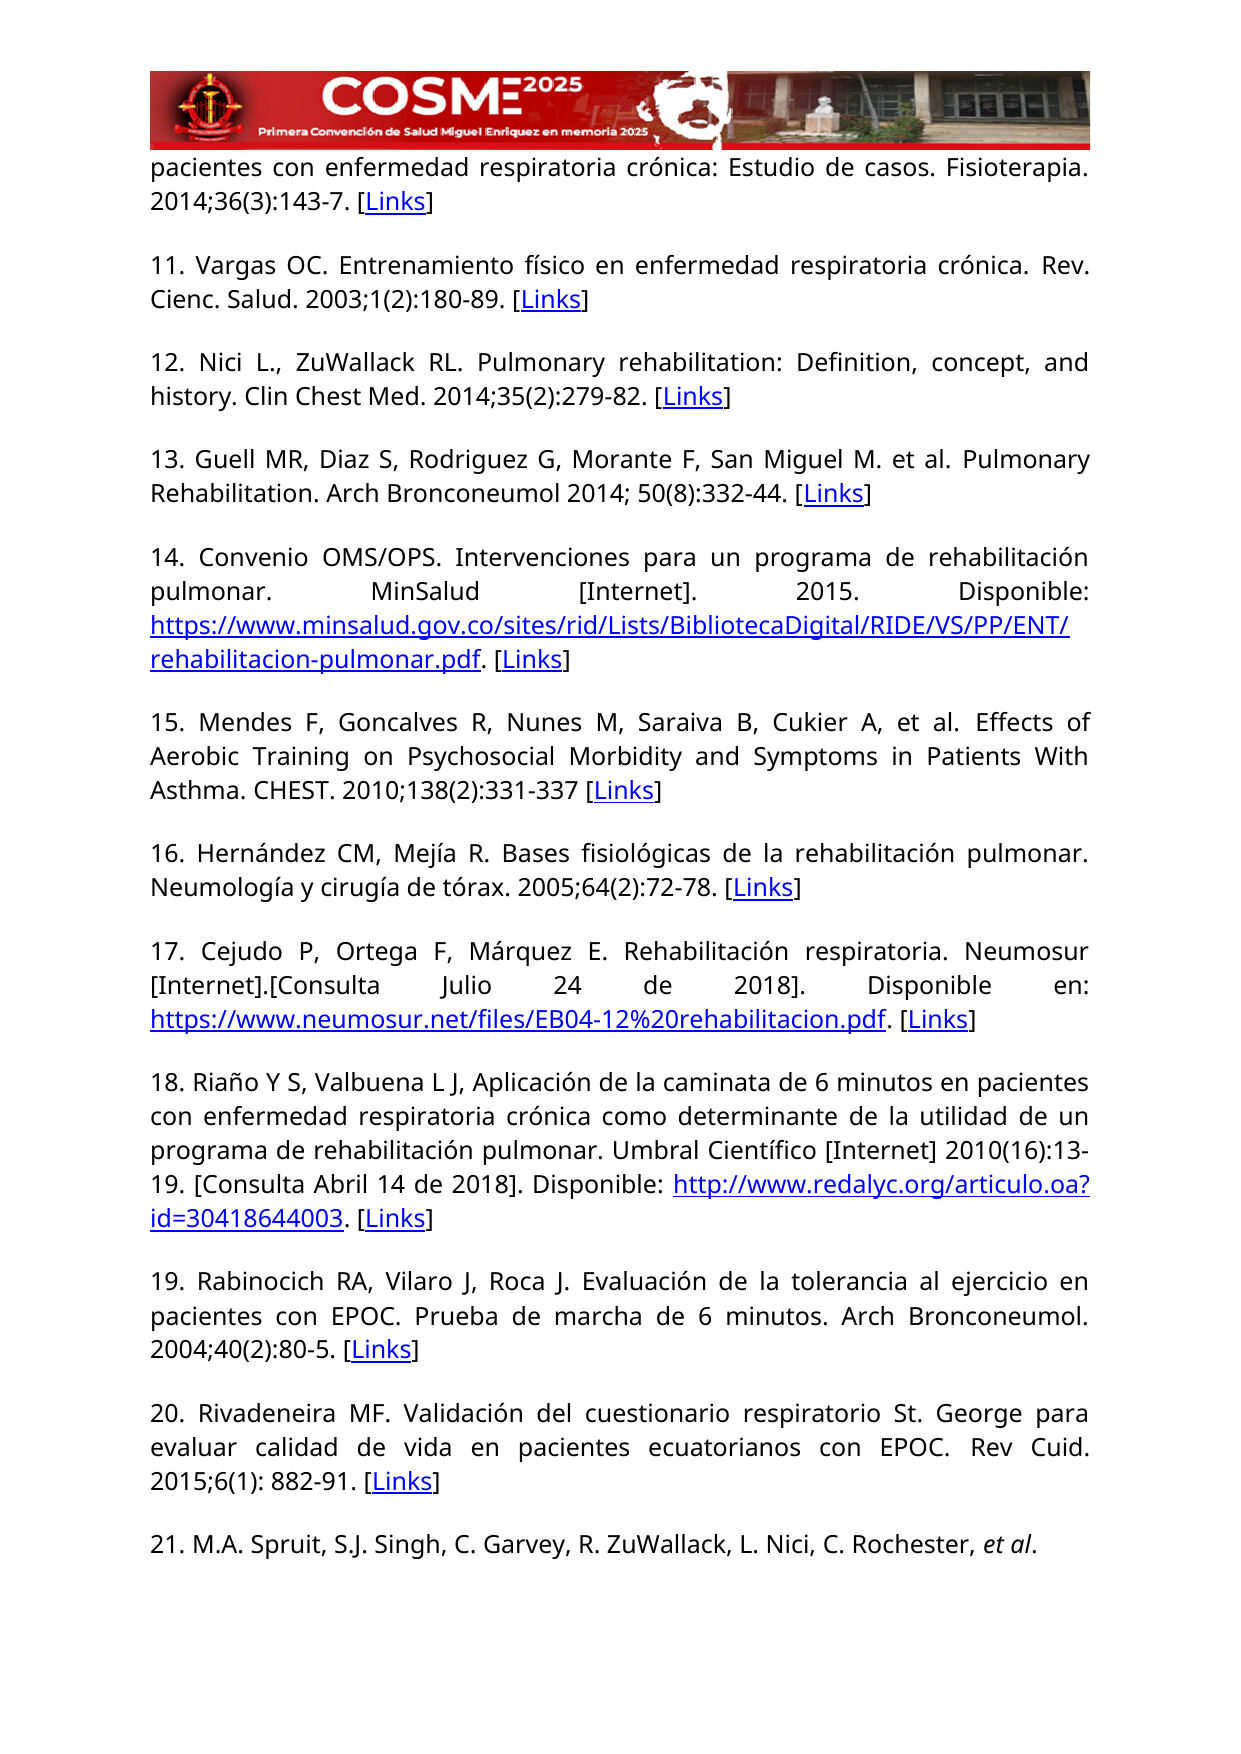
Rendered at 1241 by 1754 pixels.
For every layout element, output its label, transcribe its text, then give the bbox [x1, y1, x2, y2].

text 18. Riaño Y S, Valbuena L J, Aplicación de la caminata de 6 minutos en pacientes con enfermedad respiratoria crónica como determinante de la utilidad de un programa de rehabilitación pulmonar. Umbral Científico [Internet] 2010(16):13-19. [Consulta Abril 14 de 2018]. Disponible: http://www.redalyc.org/articulo.oa?id=30418644003. [Links] [150, 1064, 1090, 1235]
text 13. Guell MR, Diaz S, Rodriguez G, Morante F, San Miguel M. et al. Pulmonary Rehabilitation. Arch Bronconeumol 2014; 50(8):332-44. [Links] [150, 442, 1090, 510]
text 21. M.A. Spruit, S.J. Singh, C. Garvey, R. ZuWallack, L. Nici, C. Rochester, et al. [150, 1527, 1090, 1561]
text 12. Nici L., ZuWallack RL. Pulmonary rehabilitation: Definition, concept, and history. Clin Chest Med. 2014;35(2):279-82. [Links] [150, 344, 1090, 413]
text 16. Hernández CM, Mejía R. Bases fisiológicas de la rehabilitación pulmonar. Neumología y cirugía de tórax. 2005;64(2):72-78. [Links] [150, 836, 1090, 904]
text 20. Rivadeneira MF. Validación del cuestionario respiratorio St. George para evaluar calidad de vida en pacientes ecuatorianos con EPOC. Rev Cuid. 2015;6(1): 882-91. [Links] [150, 1395, 1090, 1498]
text 15. Mendes F, Goncalves R, Nunes M, Saraiva B, Cukier A, et al. Effects of Aerobic Training on Psychosocial Morbidity and Symptoms in Patients With Asthma. CHEST. 2010;138(2):331-337 [Links] [150, 704, 1090, 807]
picture [150, 71, 1091, 150]
text 19. Rabinocich RA, Vilaro J, Roca J. Evaluación de la tolerancia al ejercicio en pacientes con EPOC. Prueba de marcha de 6 minutos. Arch Bronconeumol. 2004;40(2):80-5. [Links] [150, 1264, 1090, 1366]
text 11. Vargas OC. Entrenamiento físico en enfermedad respiratoria crónica. Rev. Cienc. Salud. 2003;1(2):180-89. [Links] [150, 247, 1090, 315]
text 17. Cejudo P, Ortega F, Márquez E. Rehabilitación respiratoria. Neumosur [Internet].[Consulta Julio 24 de 2018]. Disponible en: https://www.neumosur.net/files/EB04-12%20rehabilitacion.pdf. [Links] [150, 933, 1090, 1035]
text 14. Convenio OMS/OPS. Intervenciones para un programa de rehabilitación pulmonar. MinSalud [Internet]. 2015. Disponible: https://www.minsalud.gov.co/sites/rid/Lists/BibliotecaDigital/RIDE/VS/PP/ENT/rehabilitacion-pulmonar.pdf. [Links] [150, 539, 1090, 675]
